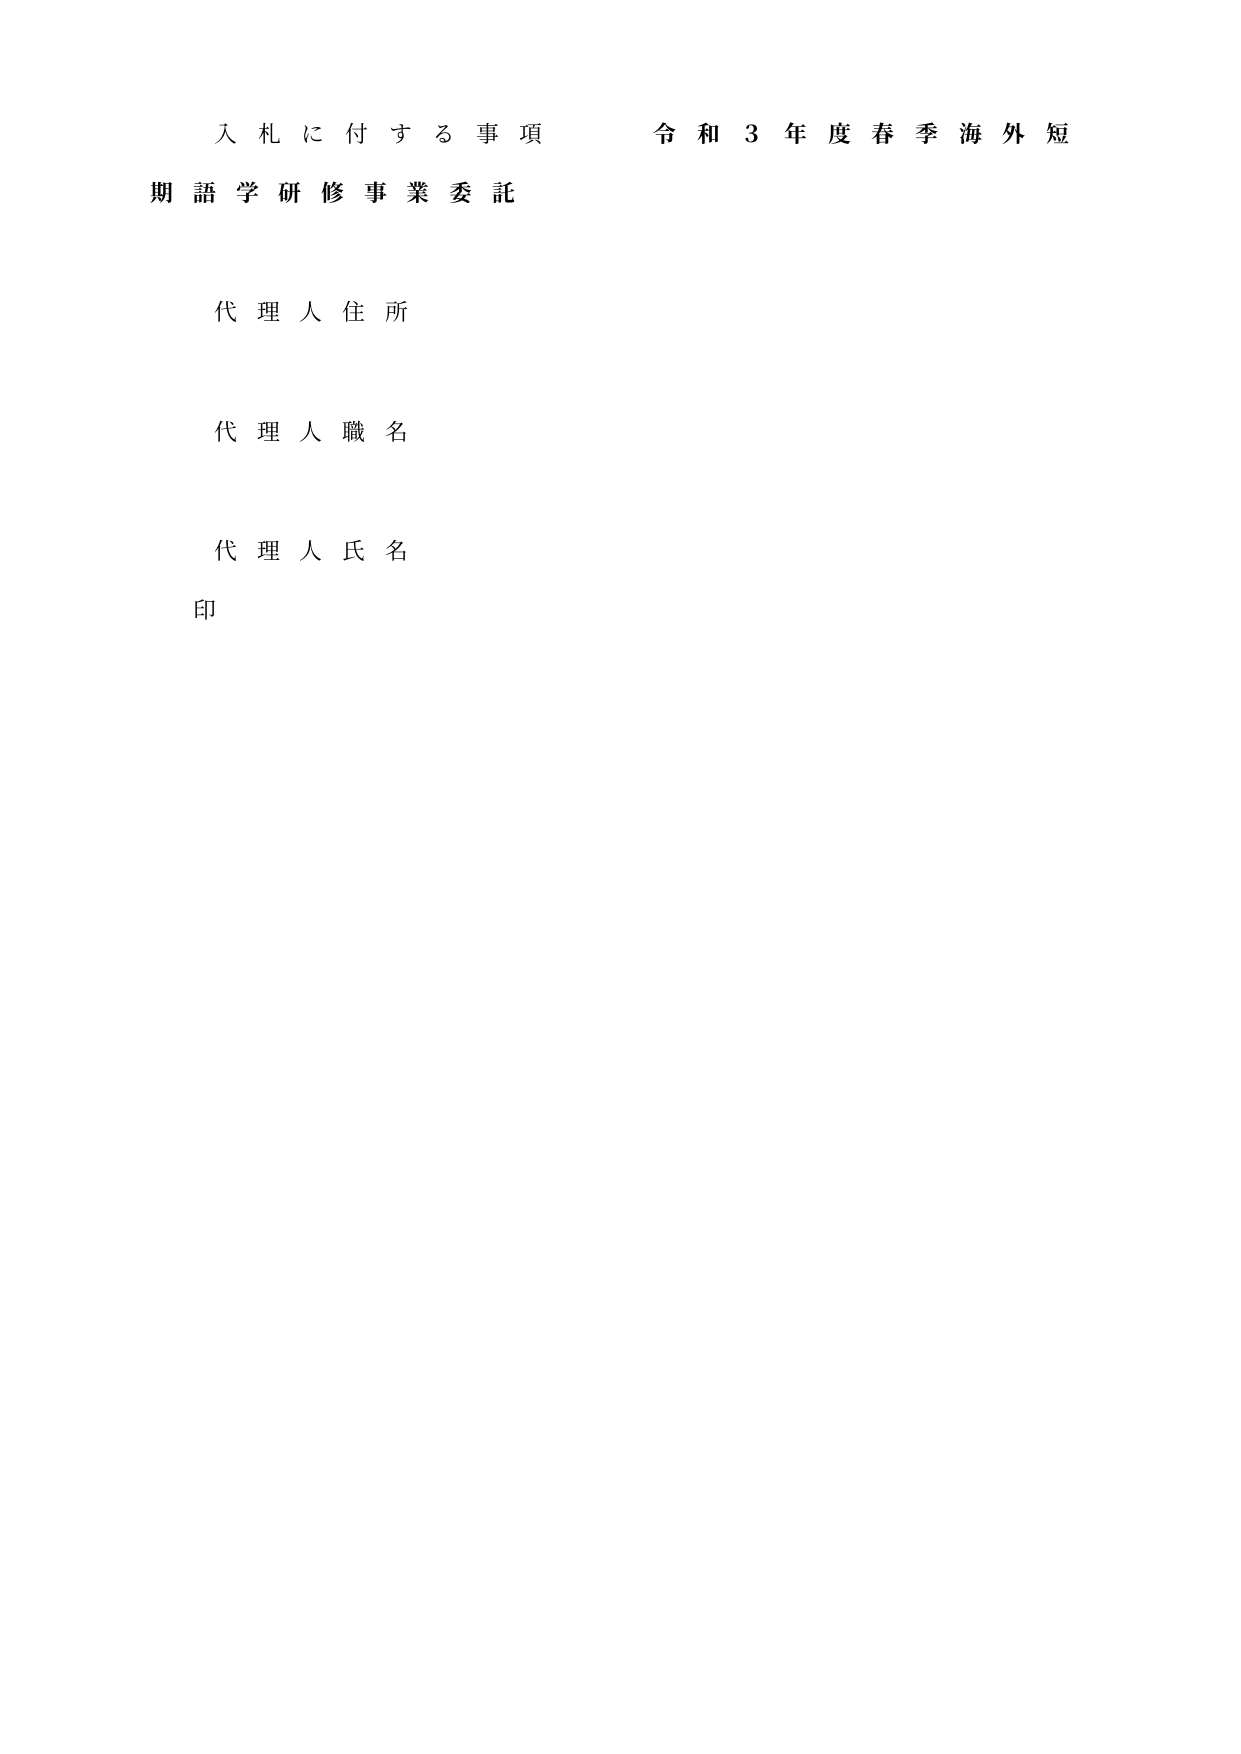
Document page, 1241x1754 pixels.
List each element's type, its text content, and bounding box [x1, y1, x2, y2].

text 代理人職名 [172, 400, 1090, 460]
text 入札に付する事項 令和３年度春季海外短期語学研修事業委託 [150, 102, 1090, 222]
text 代理人住所 [172, 281, 1090, 341]
text 代理人氏名 印 [172, 519, 1090, 639]
